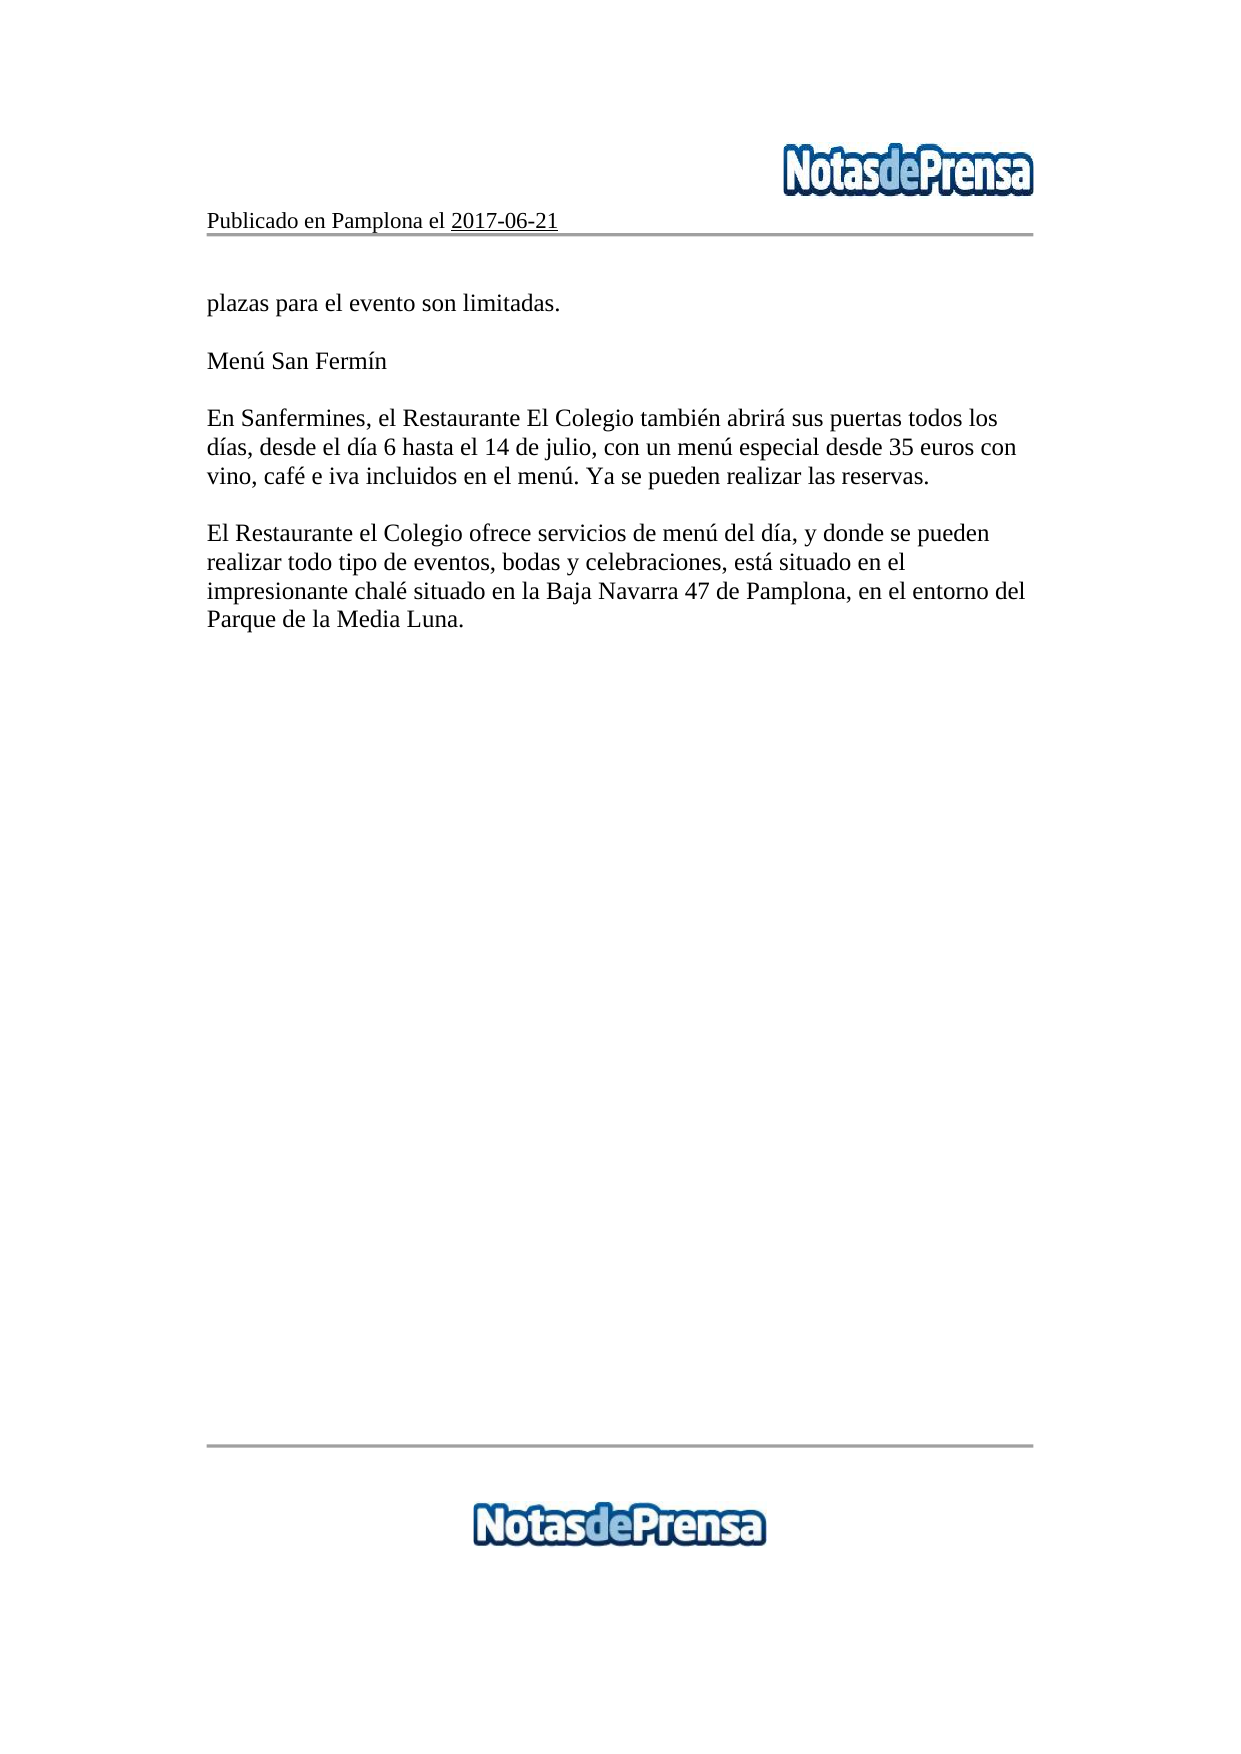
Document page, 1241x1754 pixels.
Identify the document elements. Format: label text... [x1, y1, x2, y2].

picture [783, 142, 1034, 199]
picture [473, 1501, 767, 1548]
